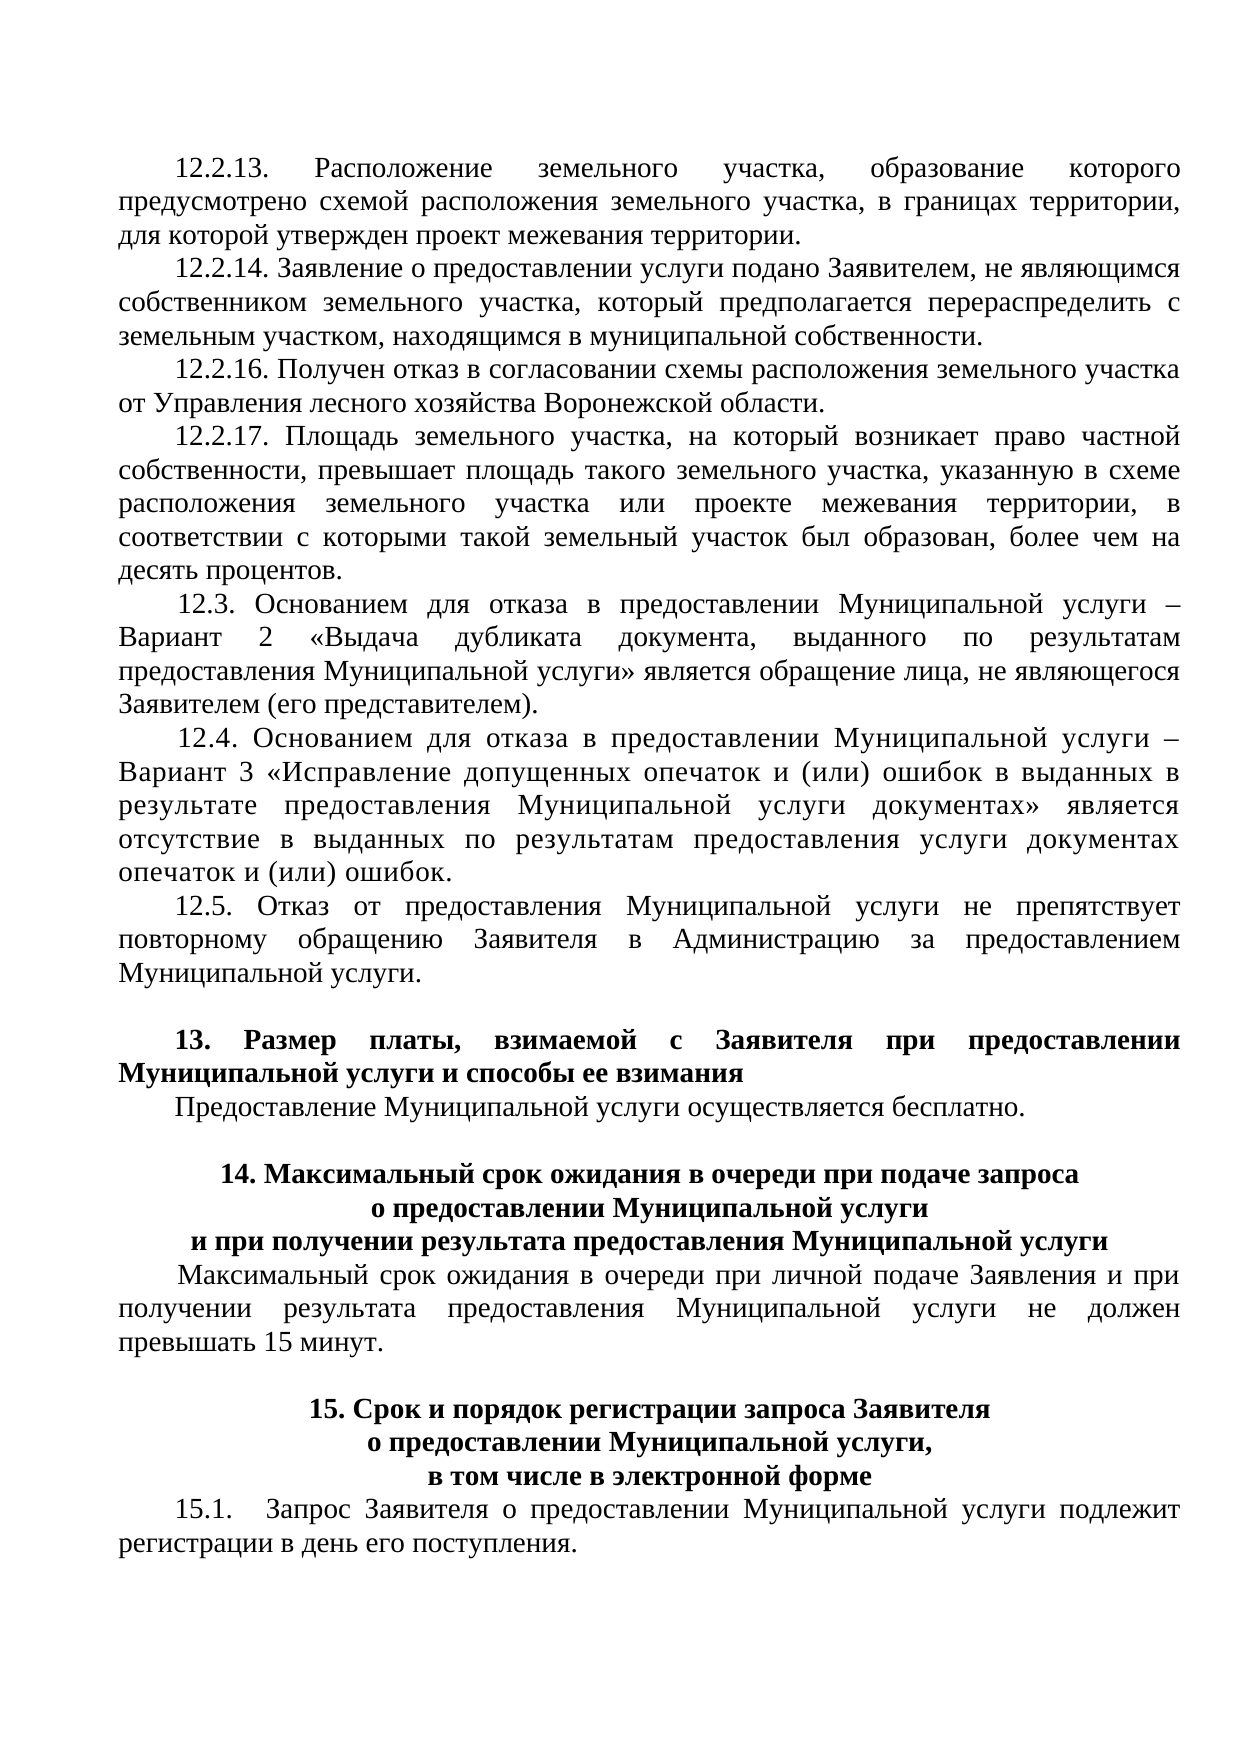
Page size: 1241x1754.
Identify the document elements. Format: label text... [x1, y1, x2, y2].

text 12.2.13. Расположение земельного участка, образование которого предусмотрено схемой расположения земельного участка, в границах территории, для которой утвержден проект межевания территории. [118, 150, 1181, 251]
text 14. Максимальный срок ожидания в очереди при подаче запроса [118, 1156, 1181, 1190]
text о предоставлении Муниципальной услуги, [118, 1424, 1181, 1458]
text Максимальный срок ожидания в очереди при личной подаче Заявления и при получении результата предоставления Муниципальной услуги не должен превышать 15 минут. [118, 1257, 1181, 1357]
text 12.2.17. Площадь земельного участка, на который возникает право частной собственности, превышает площадь такого земельного участка, указанную в схеме расположения земельного участка или проекте межевания территории, в соответствии с которыми такой земельный участок был образован, более чем на десять процентов. [118, 418, 1181, 586]
text 15.1. Запрос Заявителя о предоставлении Муниципальной услуги подлежит регистрации в день его поступления. [118, 1492, 1181, 1559]
text и при получении результата предоставления Муниципальной услуги [118, 1223, 1181, 1257]
text 12.5. Отказ от предоставления Муниципальной услуги не препятствует повторному обращению Заявителя в Администрацию за предоставлением Муниципальной услуги. [118, 888, 1181, 988]
text 12.4. Основанием для отказа в предоставлении Муниципальной услуги – Вариант 3 «Исправление допущенных опечаток и (или) ошибок в выданных в результате предоставления Муниципальной услуги документах» является отсутствие в выданных по результатам предоставления услуги документах опечаток и (или) ошибок. [118, 720, 1181, 888]
list 12.3. Основанием для отказа в предоставлении Муниципальной услуги – Вариант 2 «Выдача дубликата документа, выданного по результатам предоставления Муниципальной услуги» является обращение лица, не являющегося Заявителем (его представителем). [118, 586, 1181, 720]
text о предоставлении Муниципальной услуги [118, 1190, 1181, 1223]
text 12.2.14. Заявление о предоставлении услуги подано Заявителем, не являющимся собственником земельного участка, который предполагается перераспределить с земельным участком, находящимся в муниципальной собственности. [118, 251, 1181, 351]
text 15. Срок и порядок регистрации запроса Заявителя [118, 1391, 1181, 1424]
text 13. Размер платы, взимаемой с Заявителя при предоставлении Муниципальной услуги и способы ее взимания [118, 1022, 1181, 1089]
text 12.2.16. Получен отказ в согласовании схемы расположения земельного участка от Управления лесного хозяйства Воронежской области. [118, 351, 1181, 418]
text в том числе в электронной форме [118, 1458, 1181, 1492]
text Предоставление Муниципальной услуги осуществляется бесплатно. [118, 1089, 1181, 1123]
